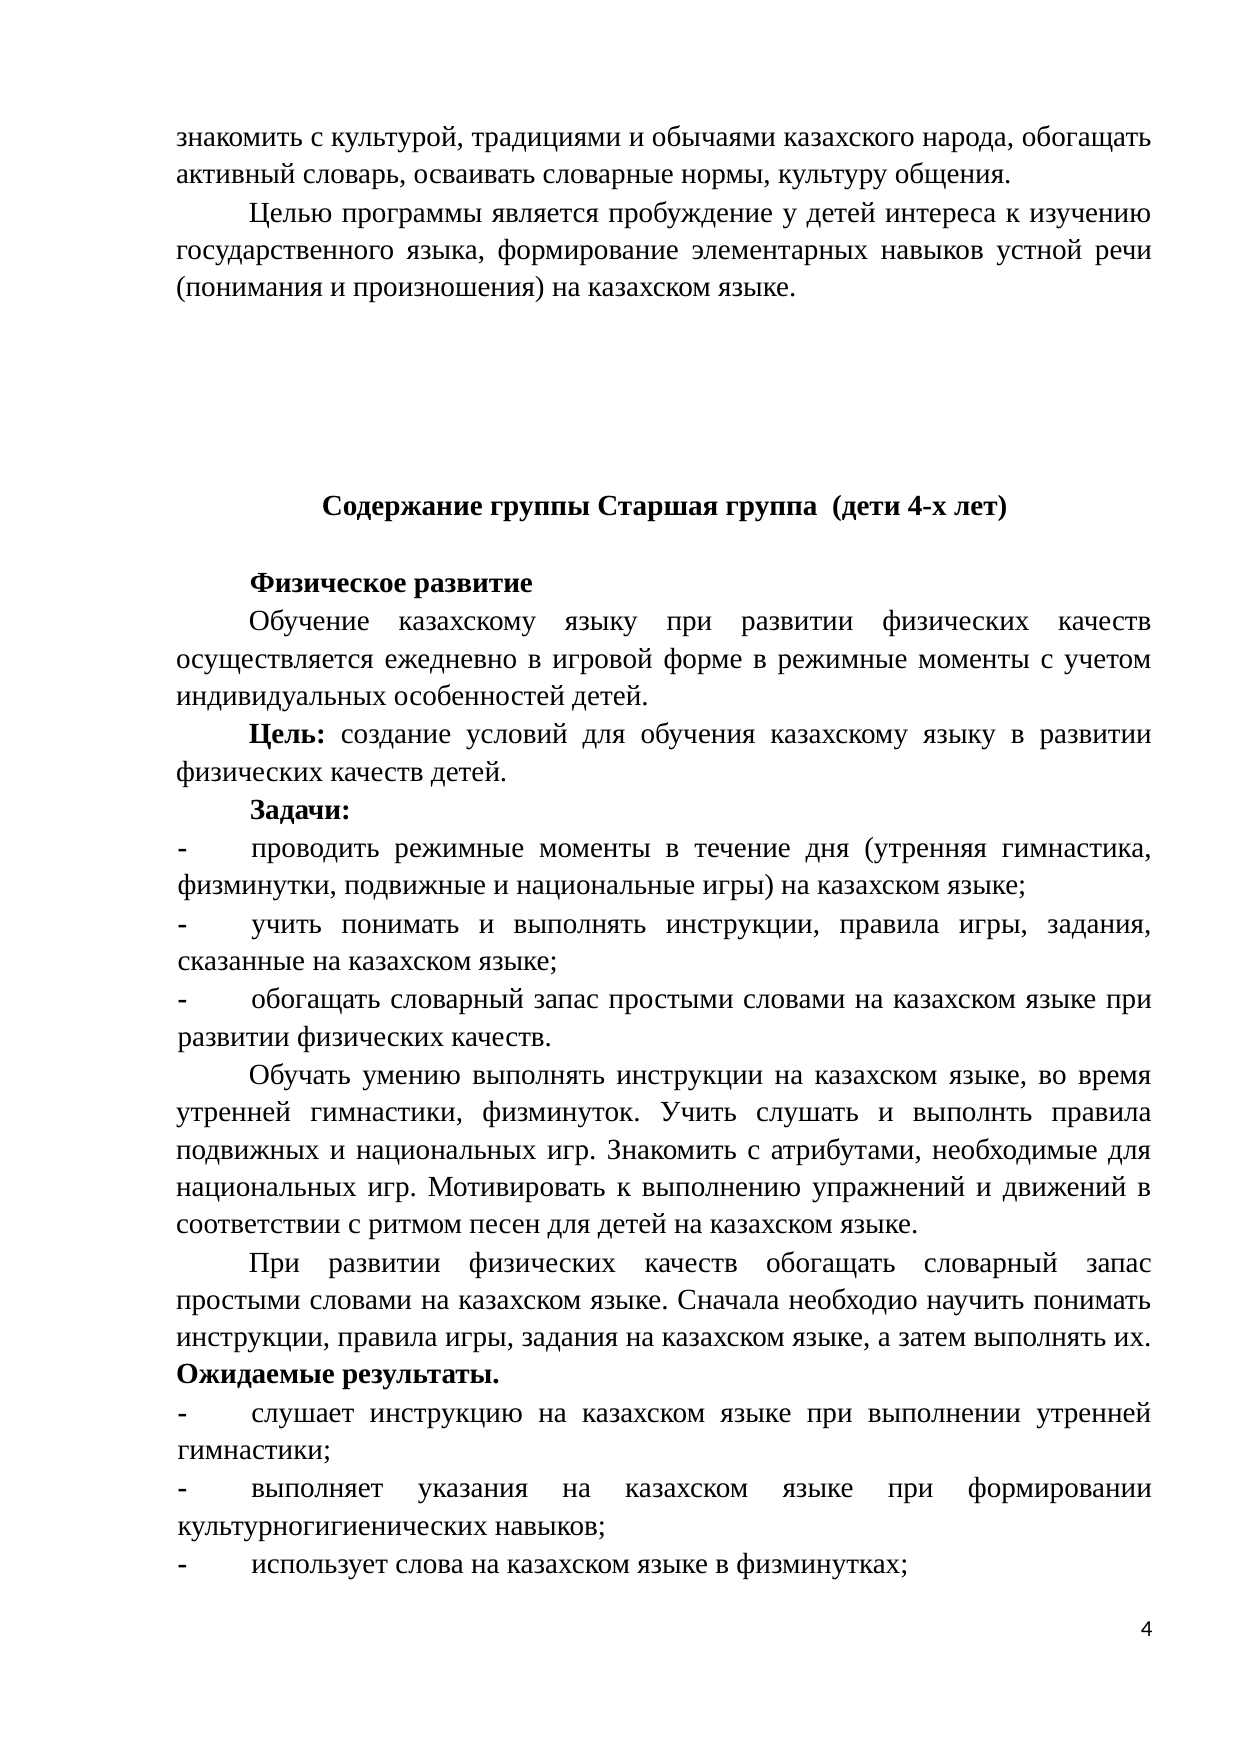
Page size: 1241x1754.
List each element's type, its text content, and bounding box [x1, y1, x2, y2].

text Содержание группы Старшая группа (дети 4-х лет) [177, 488, 1152, 522]
text Цель: создание условий для обучения казахскому языку в развитии физических качеств детей. [176, 716, 1152, 787]
list использует слова на казахском языке в физминутках; [177, 1546, 1152, 1580]
text Задачи: [249, 792, 1152, 826]
text При развитии физических качеств обогащать словарный запас простыми словами на казахском языке. Сначала необходио научить понимать инструкции, правила игры, задания на казахском языке, а затем выполнять их. Ожидаемые результаты. [176, 1245, 1152, 1390]
text Обучение казахскому языку при развитии физических качеств осуществляется ежедневно в игровой форме в режимные моменты с учетом индивидуальных особенностей детей. [176, 603, 1152, 711]
list учить понимать и выполнять инструкции, правила игры, задания, сказанные на казахском языке; [177, 906, 1152, 977]
subtitle Физическое развитие [249, 566, 1152, 599]
list проводить режимные моменты в течение дня (утренняя гимнастика, физминутки, подвижные и национальные игры) на казахском языке; [177, 830, 1152, 901]
text Обучать умению выполнять инструкции на казахском языке, во время утренней гимнастики, физминуток. Учить слушать и выполнть правила подвижных и национальных игр. Знакомить с атрибутами, необходимые для национальных игр. Мотивировать к выполнению упражнений и движений в соответствии с ритмом песен для детей на казахском языке. [176, 1057, 1152, 1240]
text Целью программы является пробуждение у детей интереса к изучению государственного языка, формирование элементарных навыков устной речи (понимания и произношения) на казахском языке. [176, 195, 1152, 303]
list выполняет указания на казахском языке при формировании культурногигиенических навыков; [177, 1471, 1152, 1541]
list слушает инструкцию на казахском языке при выполнении утренней гимнастики; [177, 1395, 1152, 1466]
list обогащать словарный запас простыми словами на казахском языке при развитии физических качеств. [177, 982, 1152, 1052]
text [176, 119, 1152, 190]
